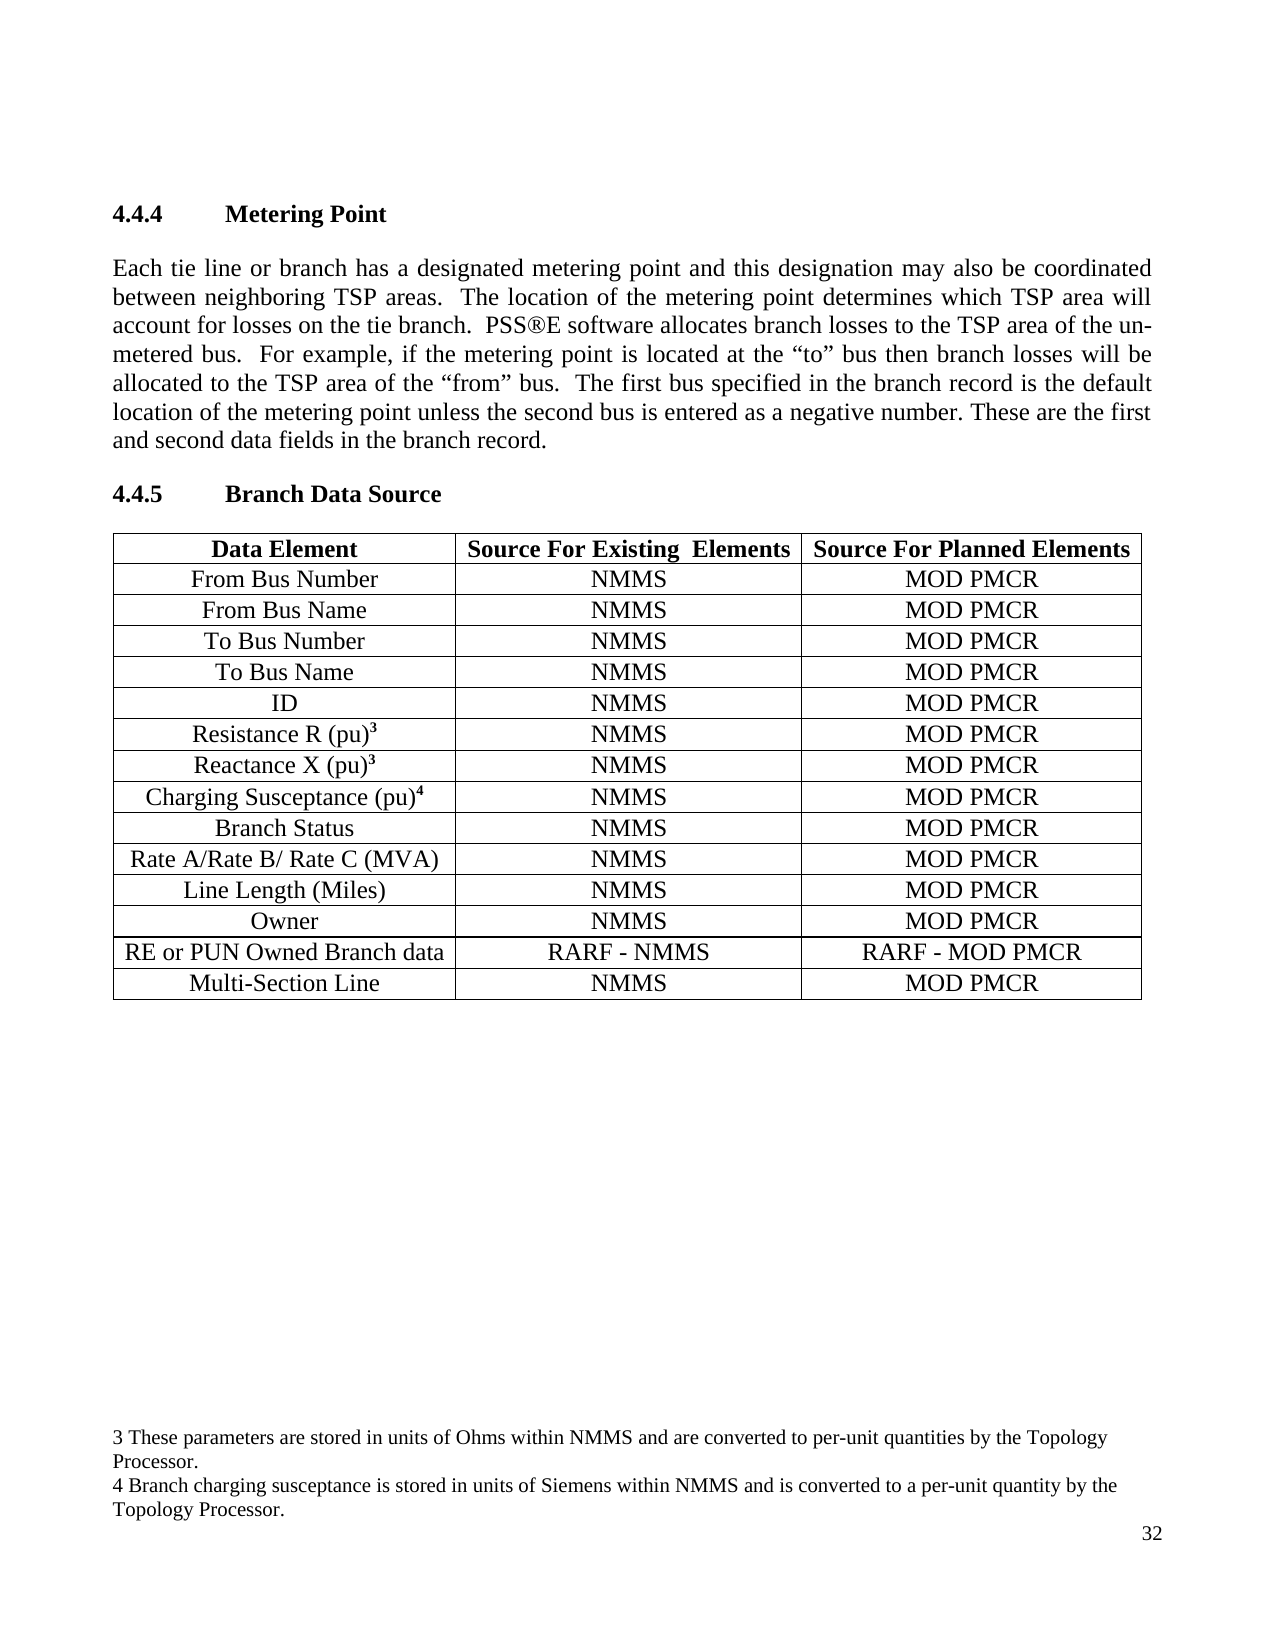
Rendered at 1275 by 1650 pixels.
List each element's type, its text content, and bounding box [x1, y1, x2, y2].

text Each tie line or branch has a designated metering point and this designation may also be coordinated between neighboring TSP areas. The location of the metering point determines which TSP area will account for losses on the tie branch. PSS®E software allocates branch losses to the TSP area of the un-metered bus. For example, if the metering point is located at the “to” bus then branch losses will be allocated to the TSP area of the “from” bus. The first bus specified in the branch record is the default location of the metering point unless the second bus is entered as a negative number. These are the first and second data fields in the branch record. [112, 253, 1153, 454]
table_cell MOD PMCR [802, 751, 1141, 781]
table_cell MOD PMCR [802, 564, 1141, 594]
table_cell MOD PMCR [802, 688, 1141, 718]
table_cell MOD PMCR [802, 844, 1141, 874]
table_cell MOD PMCR [802, 595, 1141, 625]
table_header Source For Planned Elements [802, 534, 1141, 563]
table_cell MOD PMCR [802, 906, 1141, 936]
table_header Source For Existing Elements [456, 534, 801, 563]
table_cell MOD PMCR [802, 719, 1141, 749]
table_cell NMMS [456, 813, 801, 843]
table_cell Resistance R (pu) [114, 719, 455, 749]
table_cell Owner [114, 906, 455, 936]
table_cell NMMS [456, 719, 801, 749]
table_cell Branch Status [114, 813, 455, 843]
table_cell NMMS [456, 595, 801, 625]
table_header Data Element [114, 534, 455, 563]
table_cell From Bus Name [114, 595, 455, 625]
table_cell RARF - NMMS [456, 938, 801, 967]
table_cell NMMS [456, 906, 801, 936]
table_cell NMMS [456, 969, 801, 999]
table_cell To Bus Name [114, 657, 455, 687]
table_cell NMMS [456, 844, 801, 874]
table_cell MOD PMCR [802, 969, 1141, 999]
table_cell NMMS [456, 875, 801, 905]
table_cell ID [114, 688, 455, 718]
table_cell Charging Susceptance (pu) [114, 782, 455, 812]
text 4.4.4 Metering Point [112, 199, 1162, 228]
table_cell NMMS [456, 782, 801, 812]
text 4.4.5 Branch Data Source [112, 479, 1162, 508]
table_cell MOD PMCR [802, 875, 1141, 905]
table_cell NMMS [456, 564, 801, 594]
table_cell Multi-Section Line [114, 969, 455, 999]
table_cell Line Length (Miles) [114, 875, 455, 905]
table_cell MOD PMCR [802, 813, 1141, 843]
table_cell Reactance X (pu)3 [114, 751, 455, 781]
table_cell NMMS [456, 657, 801, 687]
table_cell RE or PUN Owned Branch data [114, 938, 455, 967]
table_cell NMMS [456, 626, 801, 656]
table_cell RARF - MOD PMCR [802, 938, 1141, 967]
table_cell NMMS [456, 688, 801, 718]
table_cell MOD PMCR [802, 626, 1141, 656]
table_cell To Bus Number [114, 626, 455, 656]
table_cell MOD PMCR [802, 657, 1141, 687]
table_cell NMMS [456, 751, 801, 781]
table_cell From Bus Number [114, 564, 455, 594]
table_cell MOD PMCR [802, 782, 1141, 812]
table_cell Rate A/Rate B/ Rate C (MVA) [114, 844, 455, 874]
